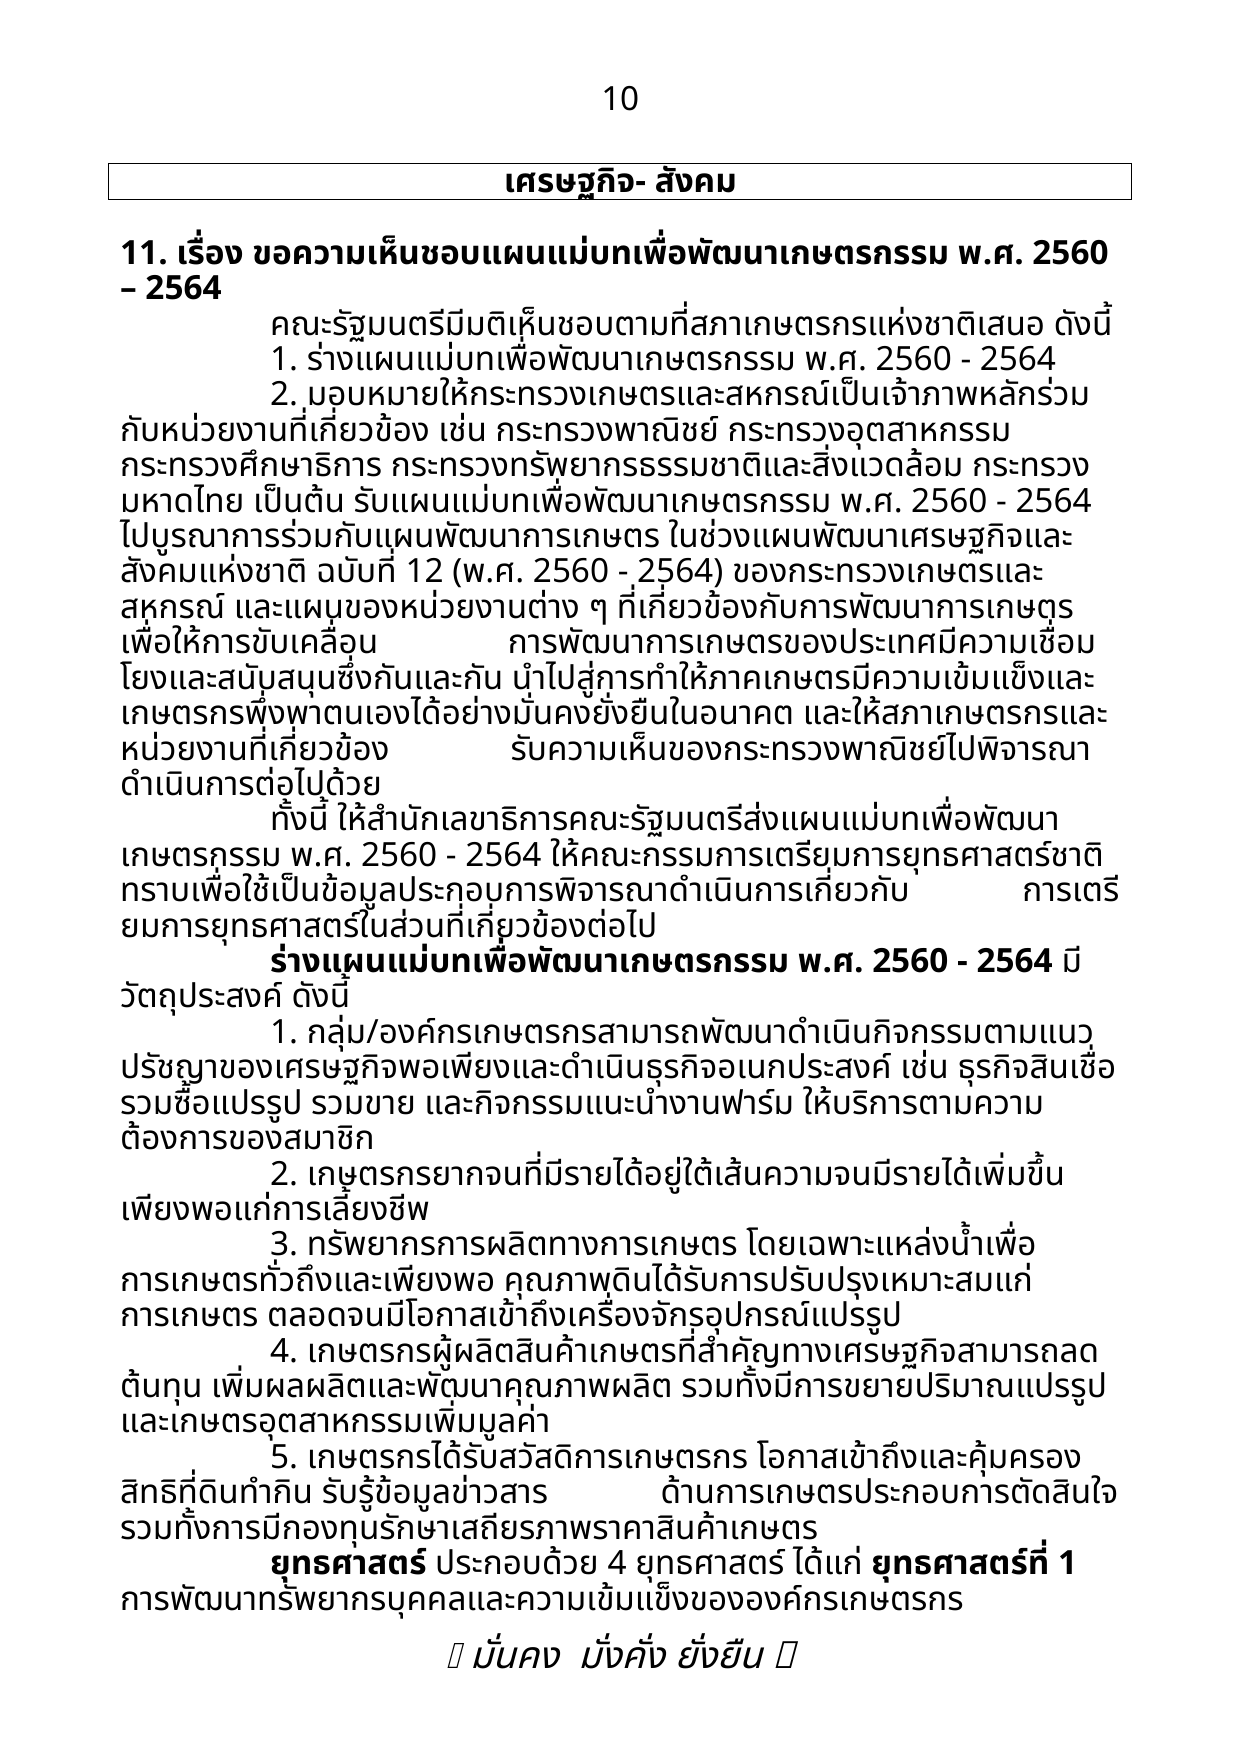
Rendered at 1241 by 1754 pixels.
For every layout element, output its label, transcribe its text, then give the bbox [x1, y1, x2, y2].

text 2. มอบหมายให้กระทรวงเกษตรและสหกรณ์เป็นเจ้าภาพหลักร่วมกับหน่วยงานที่เกี่ยวข้อง เช่น กระทรวงพาณิชย์ กระทรวงอุตสาหกรรม กระทรวงศึกษาธิการ กระทรวงทรัพยากรธรรมชาติและสิ่งแวดล้อม กระทรวงมหาดไทย เป็นต้น รับแผนแม่บทเพื่อพัฒนาเกษตรกรรม พ.ศ. 2560 - 2564 ไปบูรณาการร่วมกับแผนพัฒนาการเกษตร ในช่วงแผนพัฒนาเศรษฐกิจและสังคมแห่งชาติ ฉบับที่ 12 (พ.ศ. 2560 - 2564) ของกระทรวงเกษตรและสหกรณ์ และแผนของหน่วยงานต่าง ๆ ที่เกี่ยวข้องกับการพัฒนาการเกษตร เพื่อให้การขับเคลื่อน การพัฒนาการเกษตรของประเทศมีความเชื่อมโยงและสนับสนุนซึ่งกันและกัน นำไปสู่การทำให้ภาคเกษตรมีความเข้มแข็งและเกษตรกรพึ่งพาตนเองได้อย่างมั่นคงยั่งยืนในอนาคต และให้สภาเกษตรกรและหน่วยงานที่เกี่ยวข้อง รับความเห็นของกระทรวงพาณิชย์ไปพิจารณาดำเนินการต่อไปด้วย [120, 377, 1120, 802]
text ร่างแผนแม่บทเพื่อพัฒนาเกษตรกรรม พ.ศ. 2560 - 2564 มี วัตถุประสงค์ ดังนี้ [120, 944, 1120, 1015]
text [120, 1546, 1120, 1617]
table_header เศรษฐกิจ- สังคม [109, 164, 1131, 199]
text 2. เกษตรกรยากจนที่มีรายได้อยู่ใต้เส้นความจนมีรายได้เพิ่มขึ้นเพียงพอแก่การเลี้ยงชีพ [120, 1157, 1120, 1227]
text 3. ทรัพยากรการผลิตทางการเกษตร โดยเฉพาะแหล่งน้ำเพื่อการเกษตรทั่วถึงและเพียงพอ คุณภาพดินได้รับการปรับปรุงเหมาะสมแก่การเกษตร ตลอดจนมีโอกาสเข้าถึงเครื่องจักรอุปกรณ์แปรรูป [120, 1227, 1120, 1334]
text 4. เกษตรกรผู้ผลิตสินค้าเกษตรที่สำคัญทางเศรษฐกิจสามารถลดต้นทุน เพิ่มผลผลิตและพัฒนาคุณภาพผลิต รวมทั้งมีการขยายปริมาณแปรรูปและเกษตรอุตสาหกรรมเพิ่มมูลค่า [120, 1334, 1120, 1440]
text 1. กลุ่ม/องค์กรเกษตรกรสามารถพัฒนาดำเนินกิจกรรมตามแนวปรัชญาของเศรษฐกิจพอเพียงและดำเนินธุรกิจอเนกประสงค์ เช่น ธุรกิจสินเชื่อ รวมซื้อแปรรูป รวมขาย และกิจกรรมแนะนำงานฟาร์ม ให้บริการตามความต้องการของสมาชิก [120, 1015, 1120, 1157]
text 1. ร่างแผนแม่บทเพื่อพัฒนาเกษตรกรรม พ.ศ. 2560 - 2564 [120, 342, 1120, 377]
text คณะรัฐมนตรีมีมติเห็นชอบตามที่สภาเกษตรกรแห่งชาติเสนอ ดังนี้ [120, 307, 1120, 342]
text 11. เรื่อง ขอความเห็นชอบแผนแม่บทเพื่อพัฒนาเกษตรกรรม พ.ศ. 2560 – 2564 [120, 236, 1120, 307]
text 5. เกษตรกรได้รับสวัสดิการเกษตรกร โอกาสเข้าถึงและคุ้มครองสิทธิที่ดินทำกิน รับรู้ข้อมูลข่าวสาร ด้านการเกษตรประกอบการตัดสินใจ รวมทั้งการมีกองทุนรักษาเสถียรภาพราคาสินค้าเกษตร [120, 1440, 1120, 1546]
text ทั้งนี้ ให้สำนักเลขาธิการคณะรัฐมนตรีส่งแผนแม่บทเพื่อพัฒนาเกษตรกรรม พ.ศ. 2560 - 2564 ให้คณะกรรมการเตรียมการยุทธศาสตร์ชาติทราบเพื่อใช้เป็นข้อมูลประกอบการพิจารณาดำเนินการเกี่ยวกับ การเตรียมการยุทธศาสตร์ในส่วนที่เกี่ยวข้องต่อไป [120, 802, 1120, 944]
